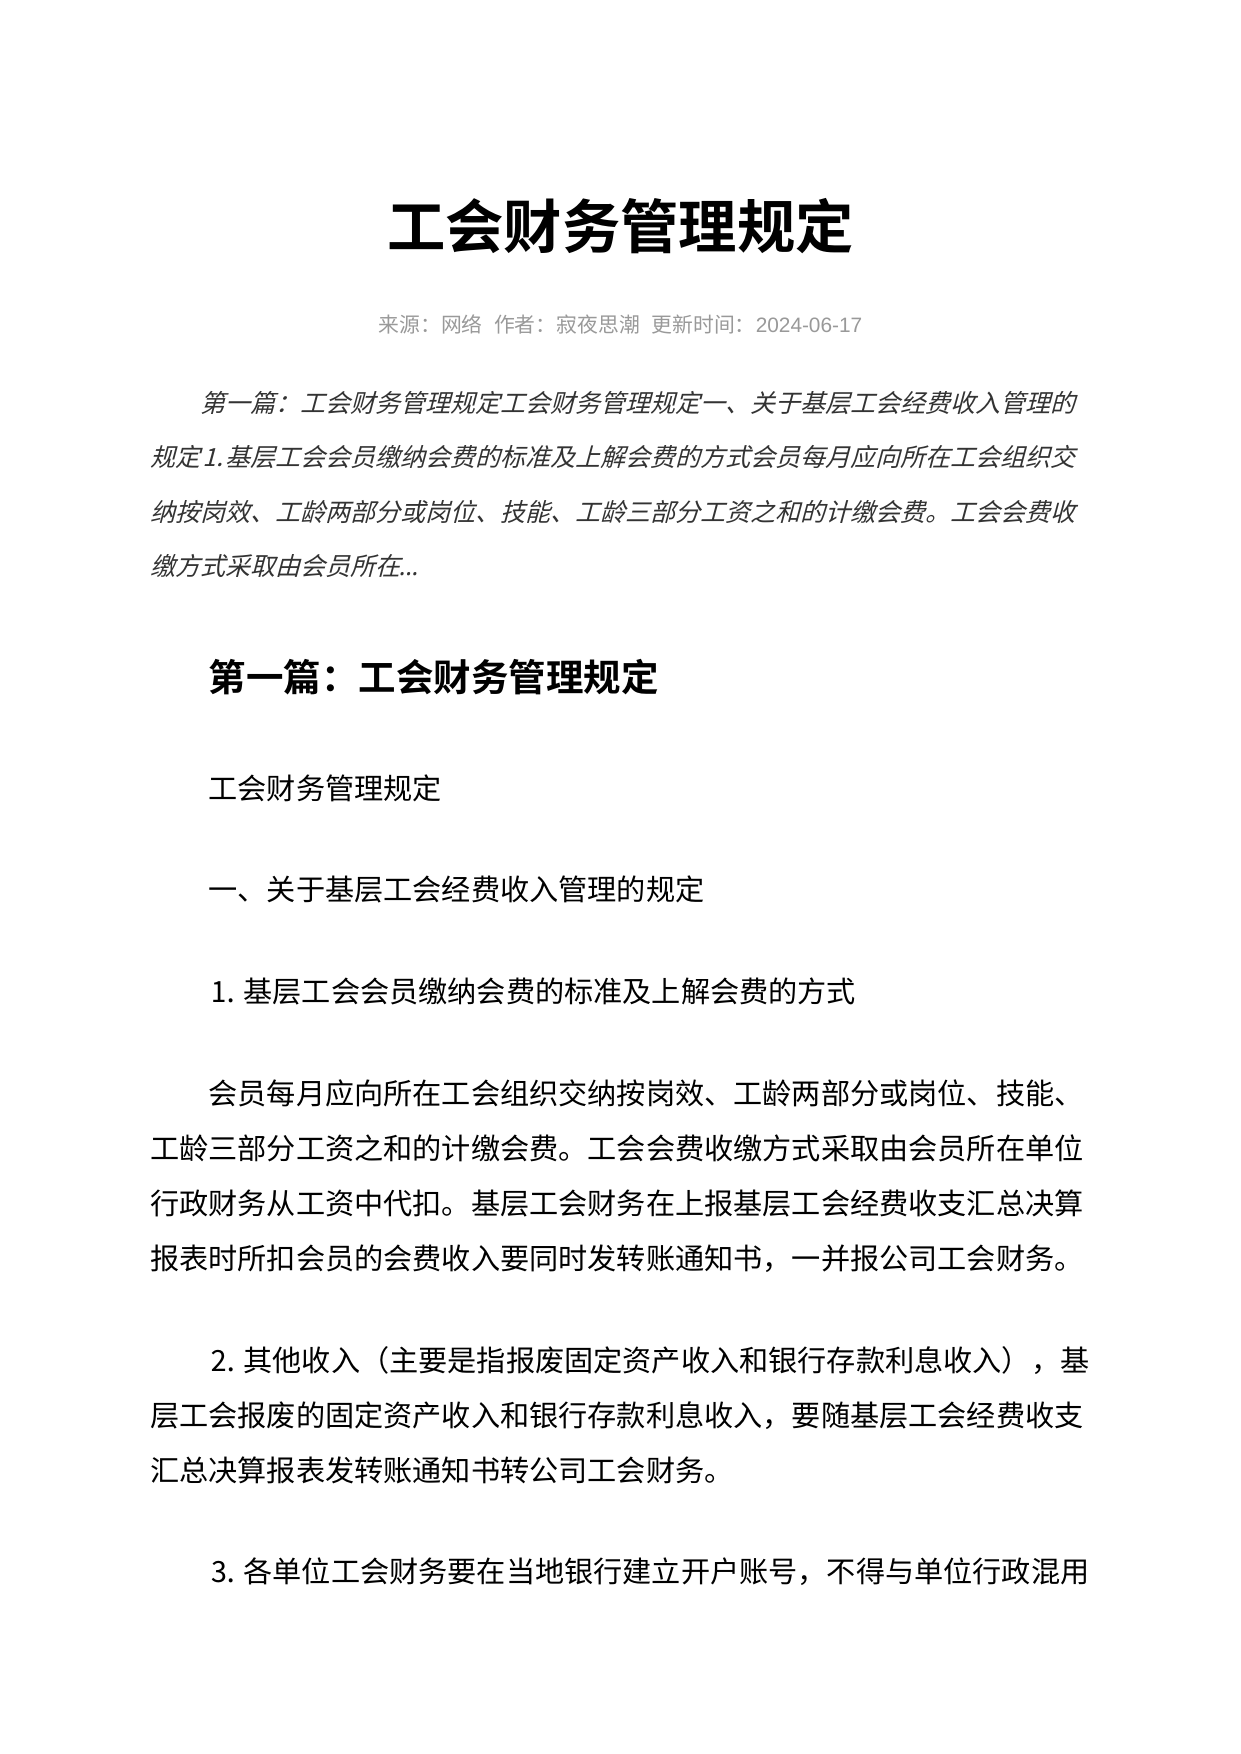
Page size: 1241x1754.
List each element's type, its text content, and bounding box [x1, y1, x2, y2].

text 会员每月应向所在工会组织交纳按岗效、工龄两部分或岗位、技能、工龄三部分工资之和的计缴会费。工会会费收缴方式采取由会员所在单位行政财务从工资中代扣。基层工会财务在上报基层工会经费收支汇总决算报表时所扣会员的会费收入要同时发转账通知书，一并报公司工会财务。 [150, 1071, 1090, 1278]
text ⒈基层工会会员缴纳会费的标准及上解会费的方式 [150, 969, 1090, 1011]
subtitle 工会财务管理规定 [150, 181, 1090, 266]
text 第一篇：工会财务管理规定 [150, 648, 1090, 702]
text 一、关于基层工会经费收入管理的规定 [150, 867, 1090, 909]
text 第一篇：工会财务管理规定工会财务管理规定一、关于基层工会经费收入管理的规定⒈基层工会会员缴纳会费的标准及上解会费的方式会员每月应向所在工会组织交纳按岗效、工龄两部分或岗位、技能、工龄三部分工资之和的计缴会费。工会会费收缴方式采取由会员所在... [150, 383, 1090, 583]
text 工会财务管理规定 [150, 765, 1090, 807]
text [150, 1549, 1090, 1591]
text 来源：网络 作者：寂夜思潮 更新时间：2024-06-17 [150, 313, 1090, 337]
text ⒉其他收入（主要是指报废固定资产收入和银行存款利息收入），基层工会报废的固定资产收入和银行存款利息收入，要随基层工会经费收支汇总决算报表发转账通知书转公司工会财务。 [150, 1337, 1090, 1489]
